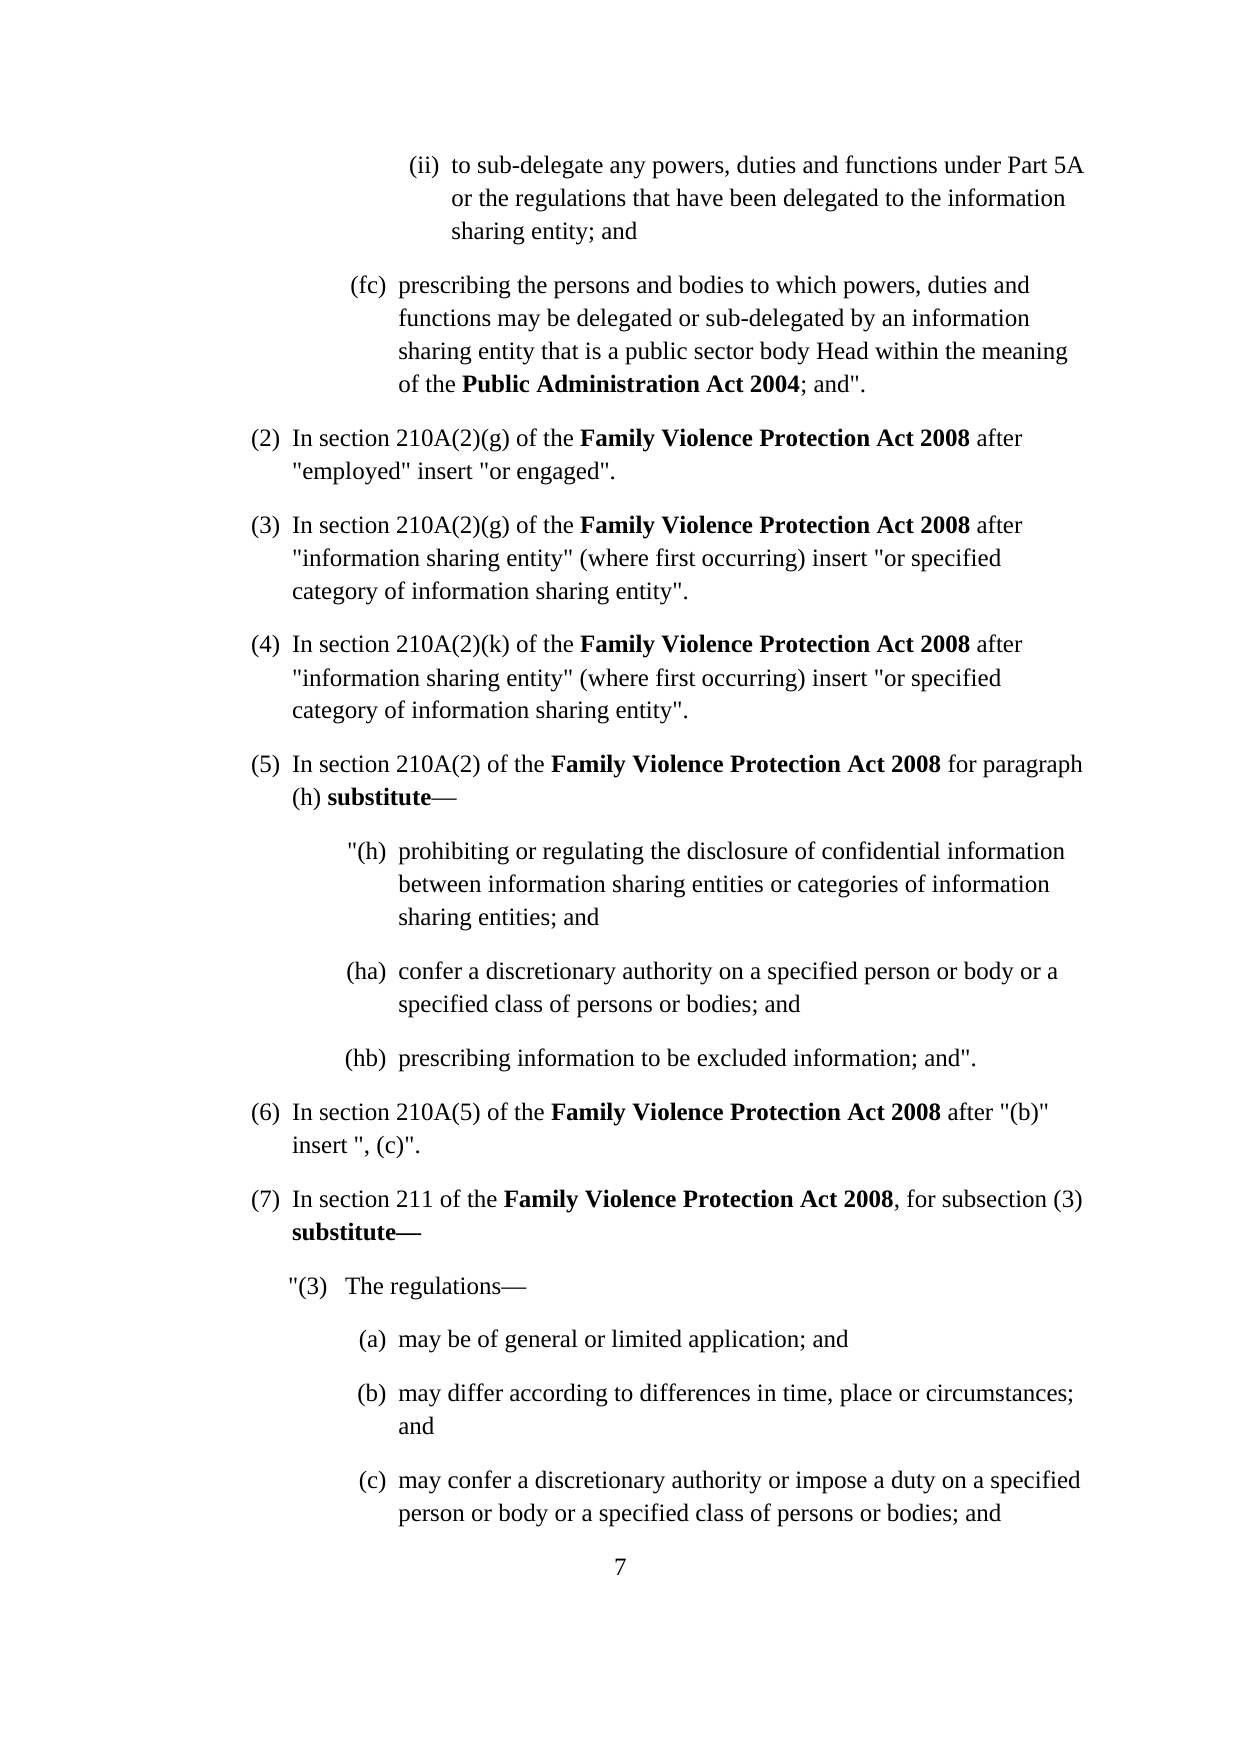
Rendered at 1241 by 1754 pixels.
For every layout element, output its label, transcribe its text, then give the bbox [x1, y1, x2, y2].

subtitle (fc) prescribing the persons and bodies to which powers, duties and functions may be delegated or sub-delegated by an information sharing entity that is a public sector body Head within the meaning of the Public Administration Act 2004; and". [150, 270, 1090, 398]
subtitle (b) may differ according to differences in time, place or circumstances; and [150, 1378, 1090, 1440]
subtitle (ha) confer a discretionary authority on a specified person or body or a specified class of persons or bodies; and [150, 956, 1090, 1018]
subtitle (6) In section 210A(5) of the Family Violence Protection Act 2008 after "(b)" insert ", (c)". [150, 1097, 1090, 1159]
subtitle (hb) prescribing information to be excluded information; and". [150, 1043, 1090, 1072]
subtitle (2) In section 210A(2)(g) of the Family Violence Protection Act 2008 after "employed" insert "or engaged". [150, 423, 1090, 484]
subtitle (5) In section 210A(2) of the Family Violence Protection Act 2008 for paragraph (h) substitute— [150, 749, 1090, 811]
subtitle (3) In section 210A(2)(g) of the Family Violence Protection Act 2008 after "information sharing entity" (where first occurring) insert "or specified category of information sharing entity". [150, 510, 1090, 604]
subtitle (ii) to sub-delegate any powers, duties and functions under Part 5A or the regulations that have been delegated to the information sharing entity; and [150, 150, 1090, 245]
subtitle (7) In section 211 of the Family Violence Protection Act 2008, for subsection (3) substitute— [150, 1184, 1090, 1246]
subtitle "(h) prohibiting or regulating the disclosure of confidential information between information sharing entities or categories of information sharing entities; and [150, 836, 1090, 931]
subtitle (4) In section 210A(2)(k) of the Family Violence Protection Act 2008 after "information sharing entity" (where first occurring) insert "or specified category of information sharing entity". [150, 629, 1090, 724]
subtitle (c) may confer a discretionary authority or impose a duty on a specified person or body or a specified class of persons or bodies; and [150, 1465, 1090, 1527]
subtitle (a) may be of general or limited application; and [150, 1324, 1090, 1353]
subtitle "(3) The regulations— [150, 1271, 1090, 1299]
